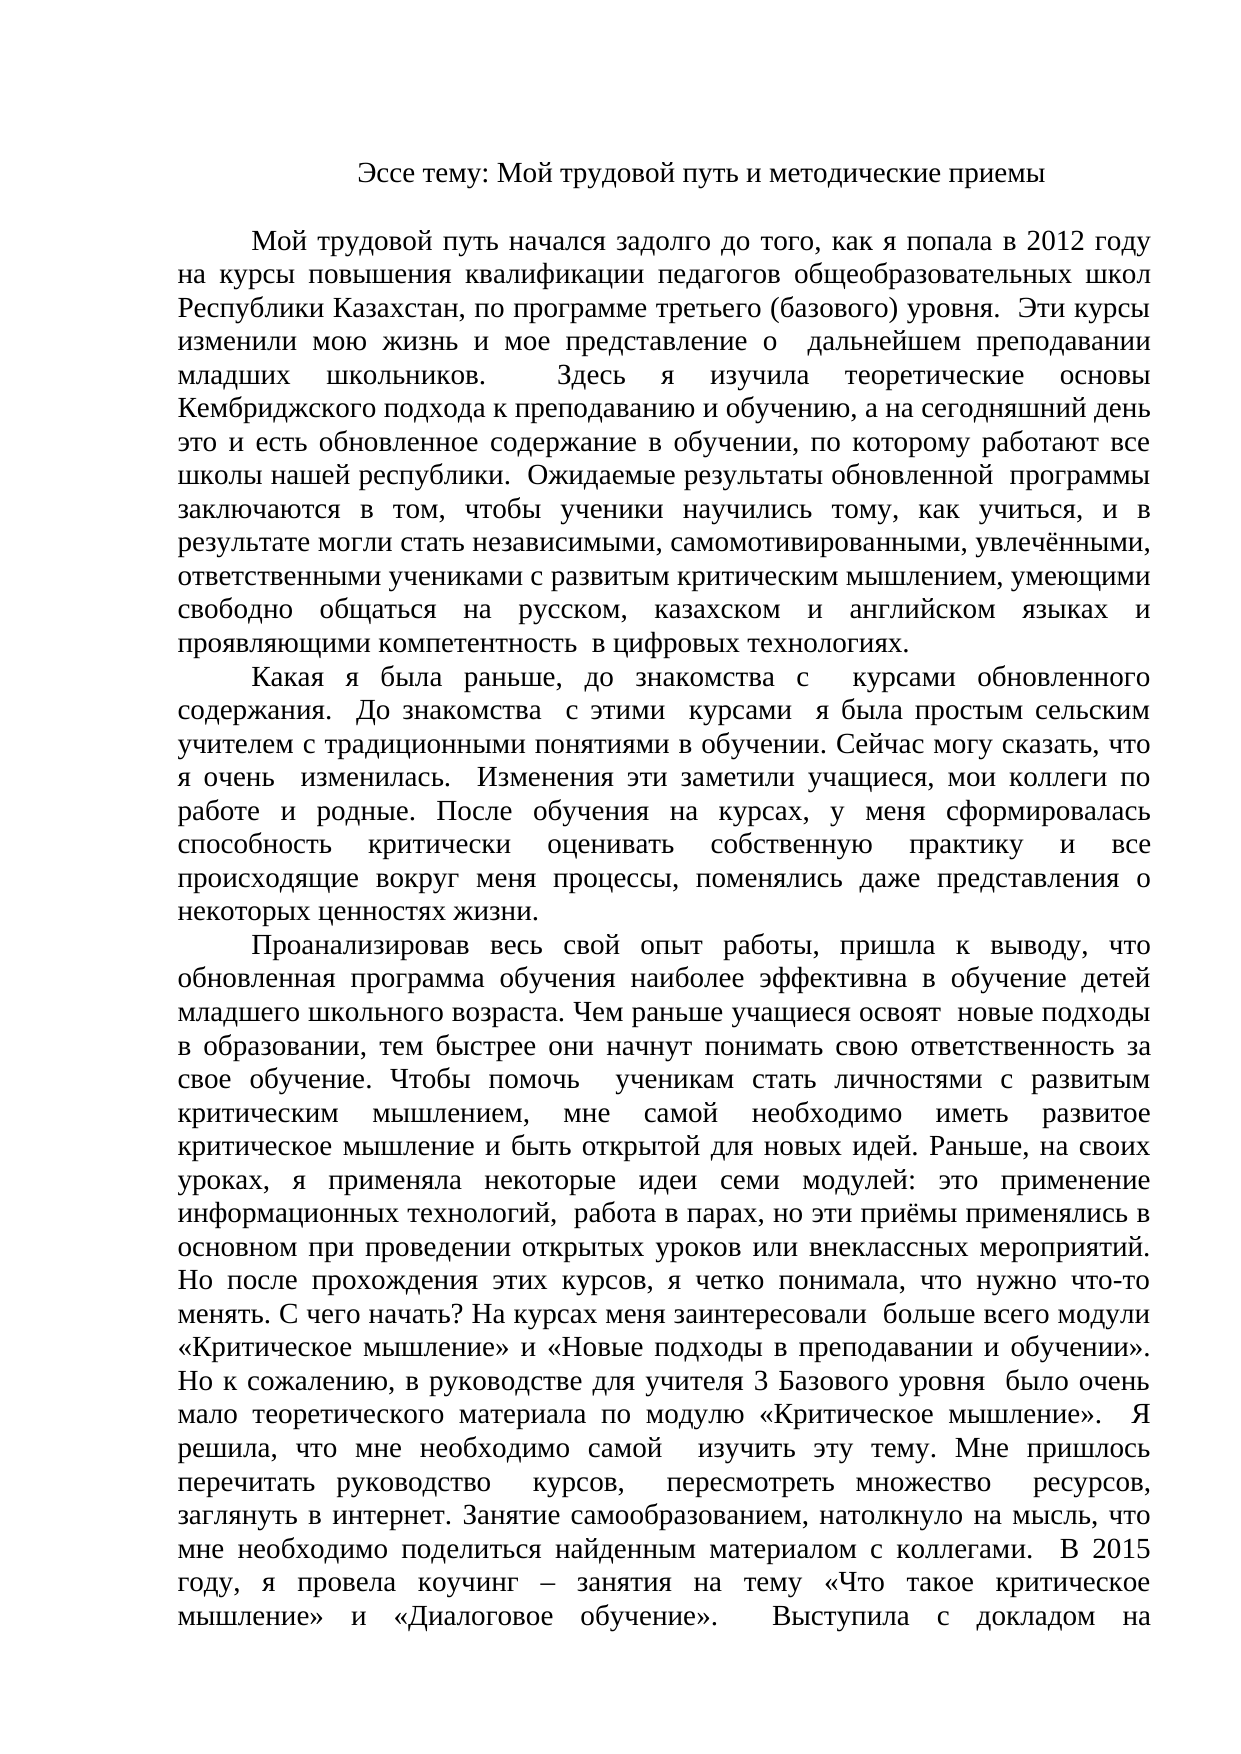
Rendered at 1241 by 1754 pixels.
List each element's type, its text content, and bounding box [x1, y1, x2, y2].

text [177, 927, 1152, 1631]
text Мой трудовой путь начался задолго до того, как я попала в 2012 году на курсы повышения квалификации педагогов общеобразовательных школ Республики Казахстан, по программе третьего (базового) уровня. Эти курсы изменили мою жизнь и мое представление о дальнейшем преподавании младших школьников. Здесь я изучила теоретические основы Кембриджского подхода к преподаванию и обучению, а на сегодняшний день это и есть обновленное содержание в обучении, по которому работают все школы нашей республики. Ожидаемые результаты обновленной программы заключаются в том, чтобы ученики научились тому, как учиться, и в результате могли стать независимыми, самомотивированными, увлечёнными, ответственными учениками с развитым критическим мышлением, умеющими свободно общаться на русском, казахском и английском языках и проявляющими компетентность в цифровых технологиях. [177, 223, 1152, 659]
text Эссе тему: Мой трудовой путь и методические приемы [177, 156, 1152, 189]
text Какая я была раньше, до знакомства с курсами обновленного содержания. До знакомства с этими курсами я была простым сельским учителем с традиционными понятиями в обучении. Сейчас могу сказать, что я очень изменилась. Изменения эти заметили учащиеся, мои коллеги по работе и родные. После обучения на курсах, у меня сформировалась способность критически оценивать собственную практику и все происходящие вокруг меня процессы, поменялись даже представления о некоторых ценностях жизни. [177, 659, 1152, 927]
